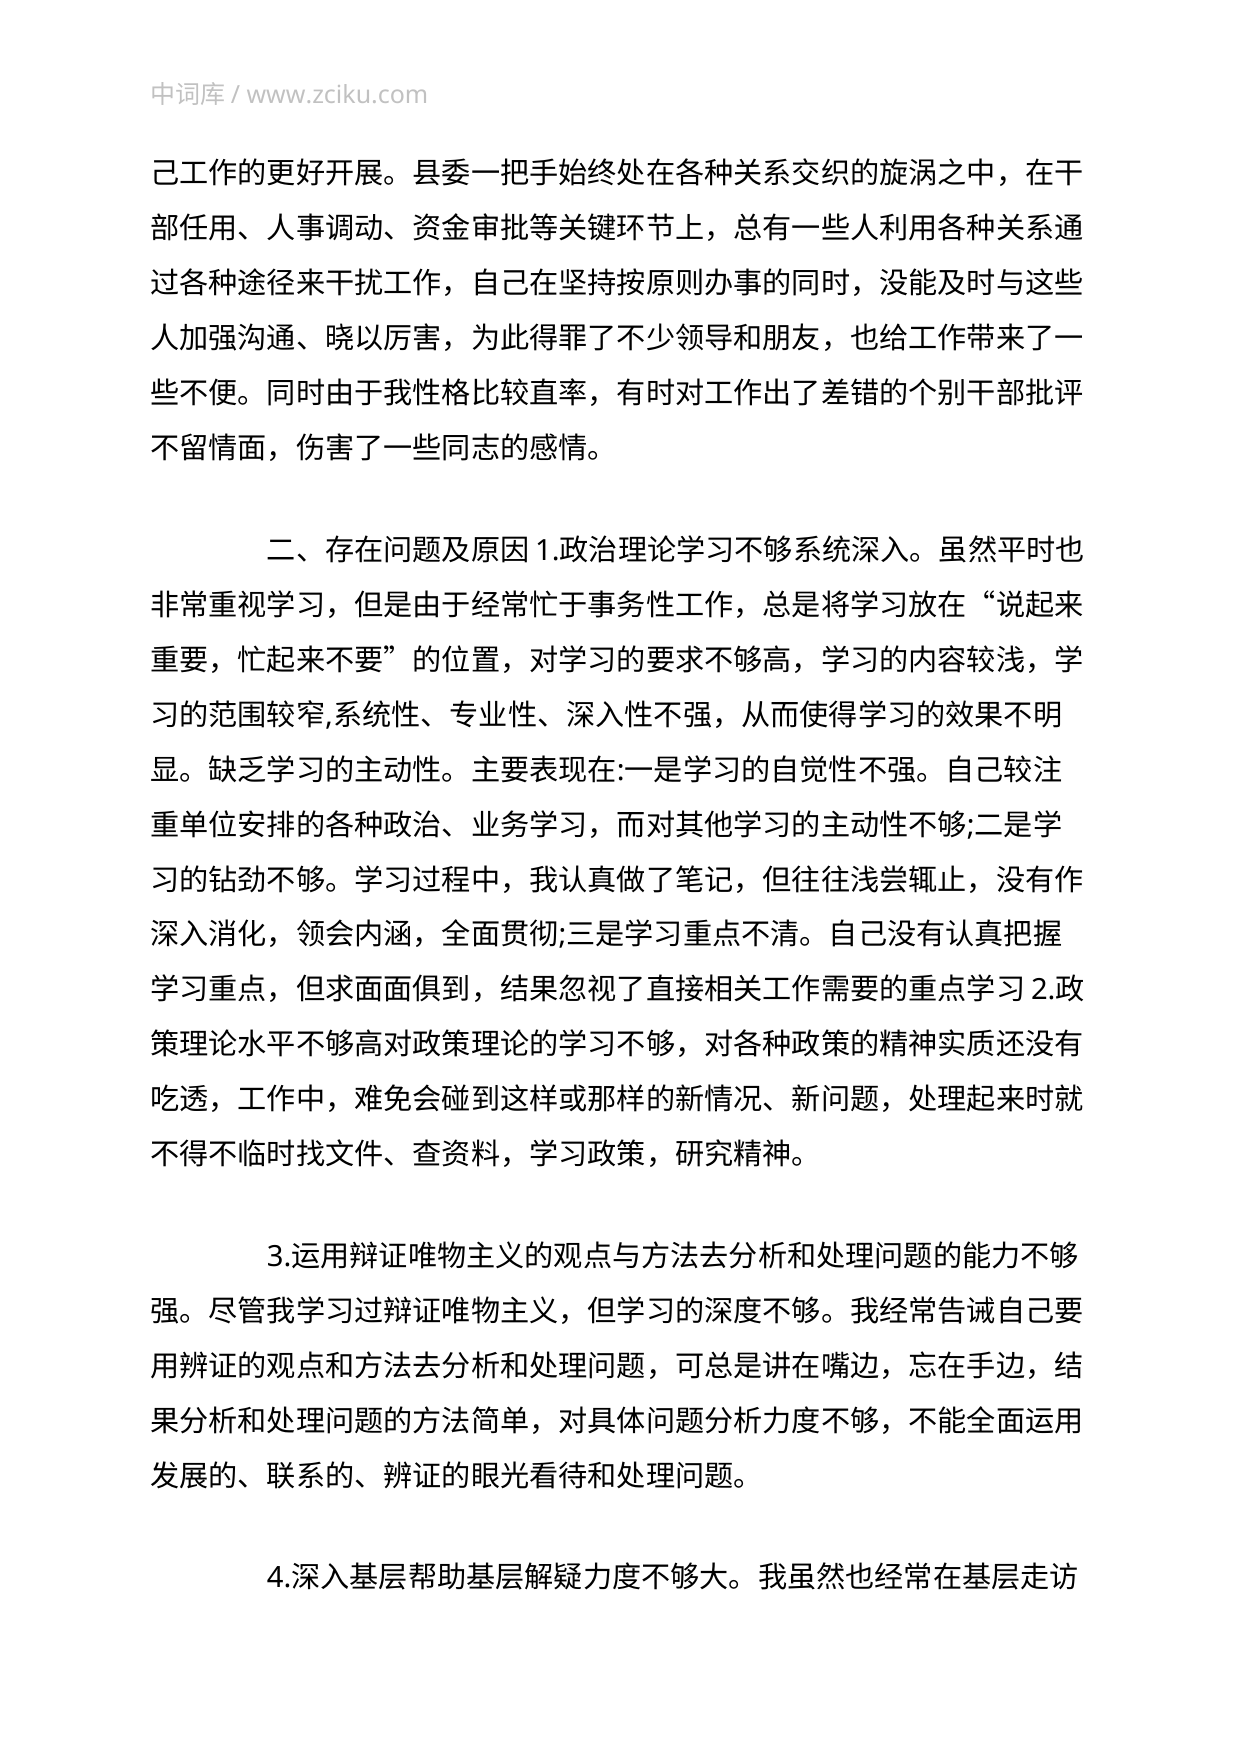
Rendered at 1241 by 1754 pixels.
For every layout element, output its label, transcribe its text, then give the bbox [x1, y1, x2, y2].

text 3.运用辩证唯物主义的观点与方法去分析和处理问题的能力不够强。尽管我学习过辩证唯物主义，但学习的深度不够。我经常告诫自己要用辨证的观点和方法去分析和处理问题，可总是讲在嘴边，忘在手边，结果分析和处理问题的方法简单，对具体问题分析力度不够，不能全面运用发展的、联系的、辨证的眼光看待和处理问题。 [150, 1232, 1090, 1494]
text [150, 1554, 1090, 1596]
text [150, 150, 1090, 467]
text 二、存在问题及原因1.政治理论学习不够系统深入。虽然平时也非常重视学习，但是由于经常忙于事务性工作，总是将学习放在“说起来重要，忙起来不要”的位置，对学习的要求不够高，学习的内容较浅，学习的范围较窄,系统性、专业性、深入性不强，从而使得学习的效果不明显。缺乏学习的主动性。主要表现在:一是学习的自觉性不强。自己较注重单位安排的各种政治、业务学习，而对其他学习的主动性不够;二是学习的钻劲不够。学习过程中，我认真做了笔记，但往往浅尝辄止，没有作深入消化，领会内涵，全面贯彻;三是学习重点不清。自己没有认真把握学习重点，但求面面俱到，结果忽视了直接相关工作需要的重点学习2.政策理论水平不够高对政策理论的学习不够，对各种政策的精神实质还没有吃透，工作中，难免会碰到这样或那样的新情况、新问题，处理起来时就不得不临时找文件、查资料，学习政策，研究精神。 [150, 526, 1090, 1173]
